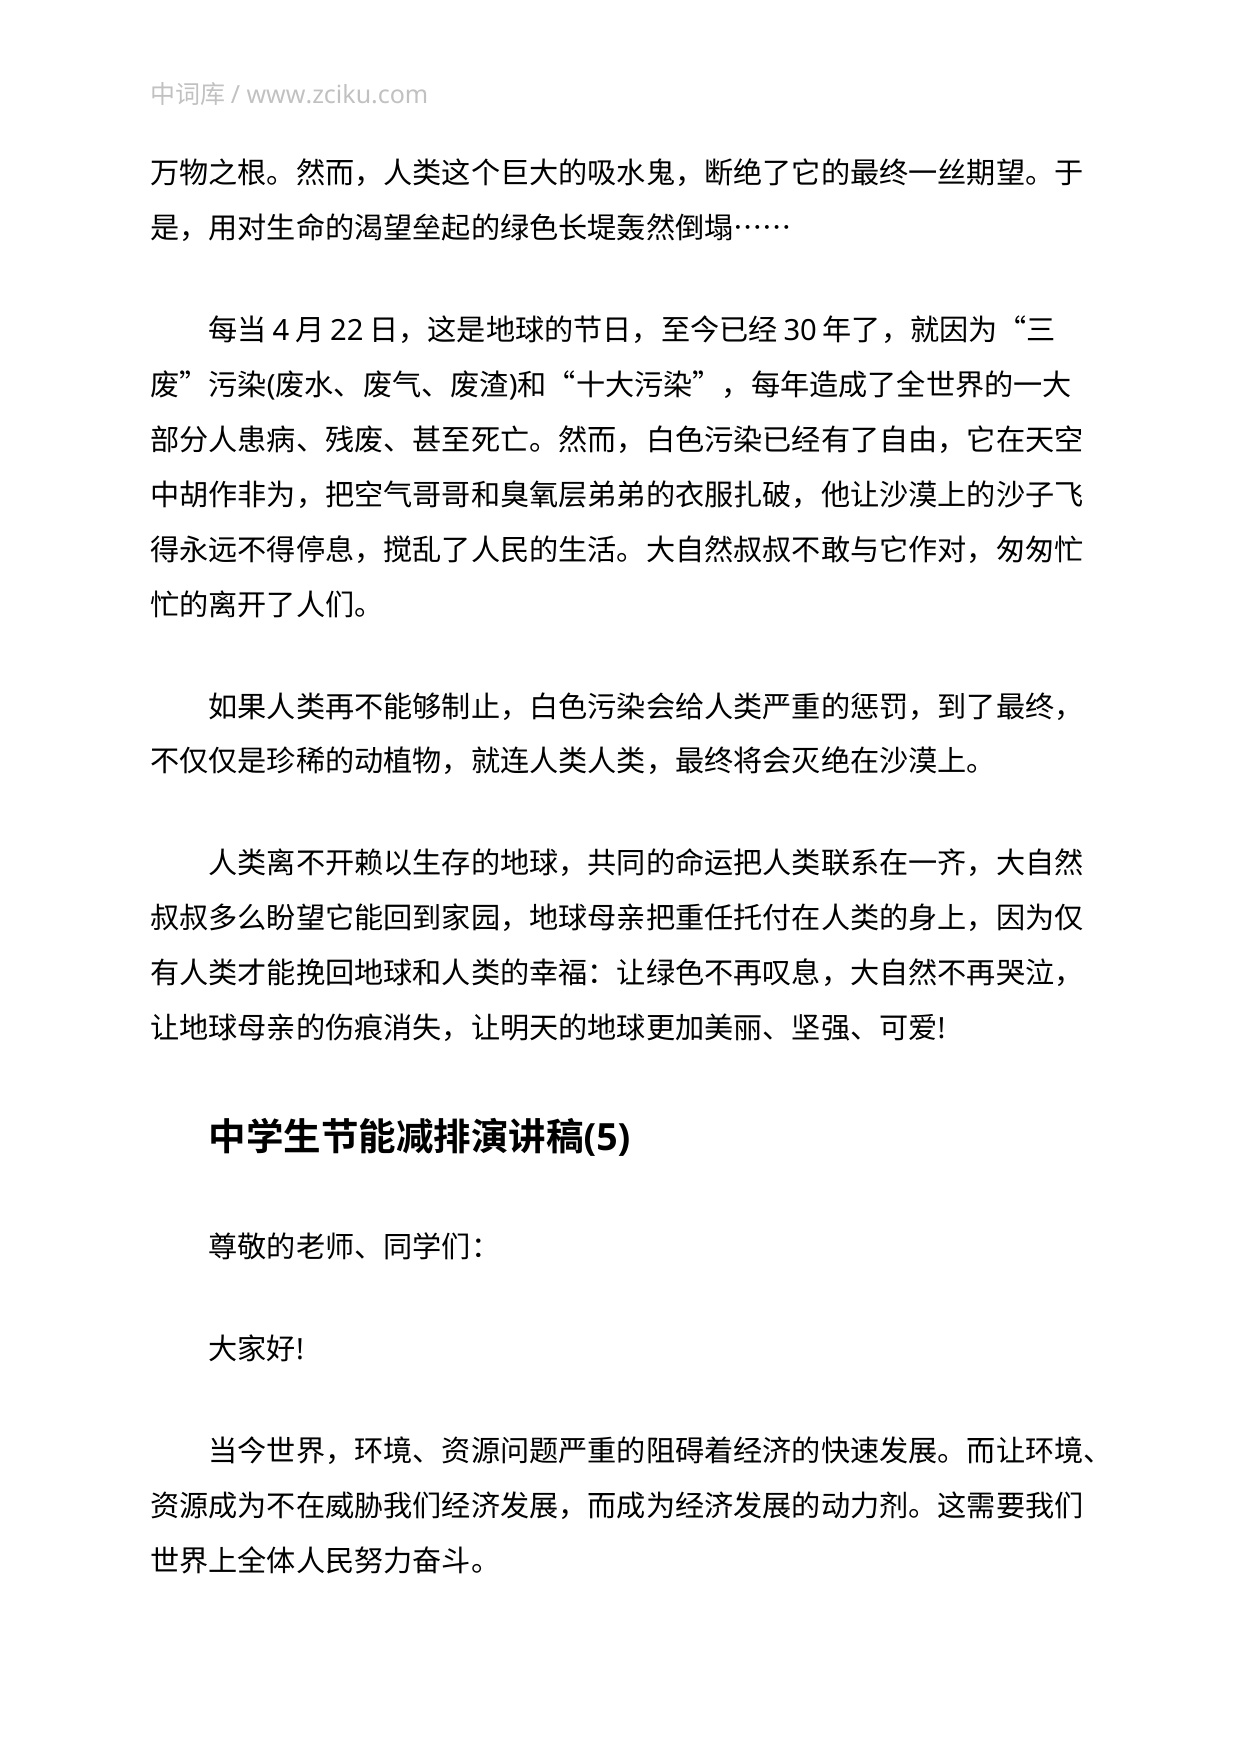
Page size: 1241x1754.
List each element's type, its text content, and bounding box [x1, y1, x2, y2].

text 当今世界，环境、资源问题严重的阻碍着经济的快速发展。而让环境、资源成为不在威胁我们经济发展，而成为经济发展的动力剂。这需要我们世界上全体人民努力奋斗。 [150, 1428, 1090, 1580]
text 如果人类再不能够制止，白色污染会给人类严重的惩罚，到了最终，不仅仅是珍稀的动植物，就连人类人类，最终将会灭绝在沙漠上。 [150, 683, 1090, 780]
text 每当4月22日，这是地球的节日，至今已经30年了，就因为“三废”污染(废水、废气、废渣)和“十大污染”，每年造成了全世界的一大部分人患病、残废、甚至死亡。然而，白色污染已经有了自由，它在天空中胡作非为，把空气哥哥和臭氧层弟弟的衣服扎破，他让沙漠上的沙子飞得永远不得停息，搅乱了人民的生活。大自然叔叔不敢与它作对，匆匆忙忙的离开了人们。 [150, 307, 1090, 624]
text 尊敬的老师、同学们： [150, 1224, 1090, 1266]
text 人类离不开赖以生存的地球，共同的命运把人类联系在一齐，大自然叔叔多么盼望它能回到家园，地球母亲把重任托付在人类的身上，因为仅有人类才能挽回地球和人类的幸福：让绿色不再叹息，大自然不再哭泣，让地球母亲的伤痕消失，让明天的地球更加美丽、坚强、可爱! [150, 840, 1090, 1047]
text 大家好! [150, 1326, 1090, 1368]
text 中学生节能减排演讲稿(5) [150, 1106, 1090, 1161]
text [150, 150, 1090, 247]
